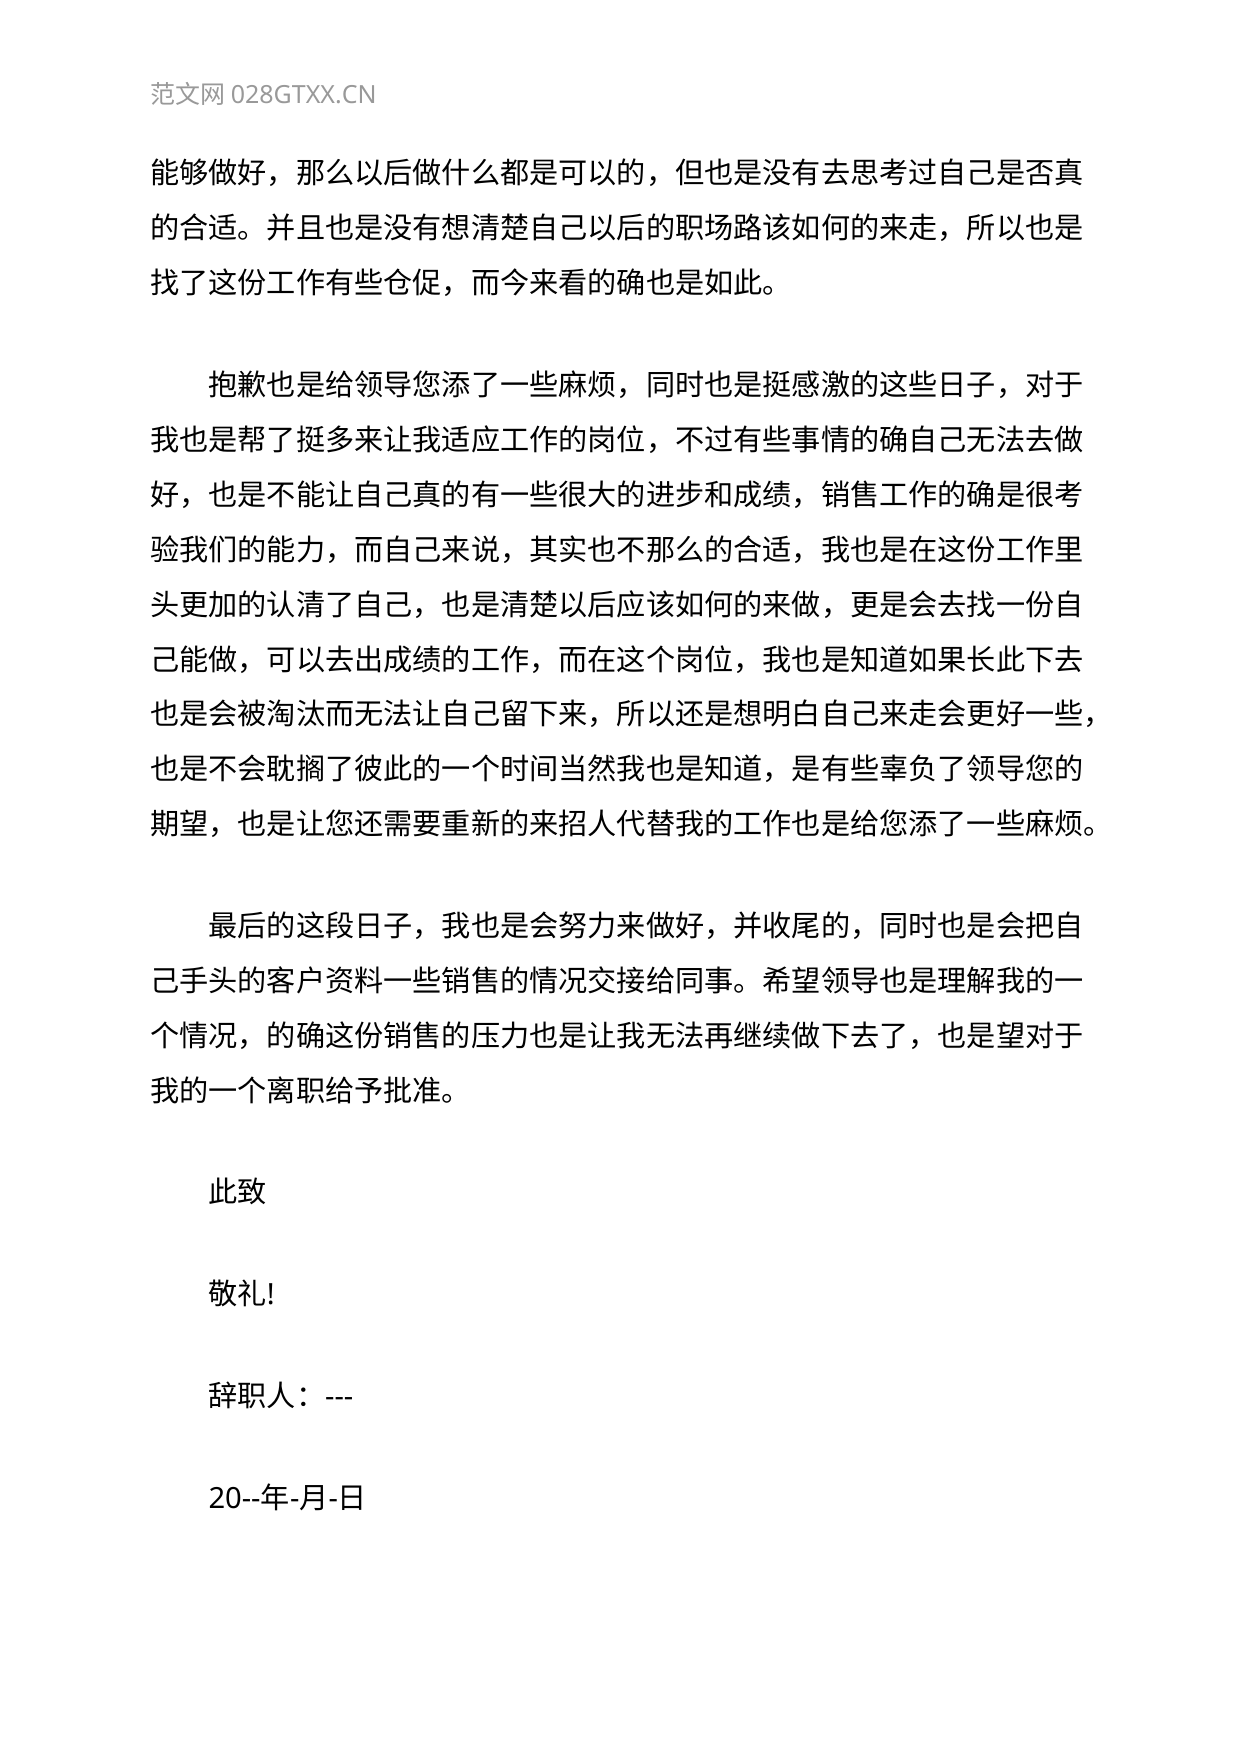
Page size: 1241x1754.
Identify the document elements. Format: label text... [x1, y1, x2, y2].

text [150, 150, 1090, 302]
text 最后的这段日子，我也是会努力来做好，并收尾的，同时也是会把自己手头的客户资料一些销售的情况交接给同事。希望领导也是理解我的一个情况，的确这份销售的压力也是让我无法再继续做下去了，也是望对于我的一个离职给予批准。 [150, 902, 1090, 1109]
text 此致 [150, 1169, 1090, 1211]
text 20--年-月-日 [150, 1475, 1090, 1517]
text 辞职人：--- [150, 1373, 1090, 1415]
text 敬礼! [150, 1271, 1090, 1313]
text 抱歉也是给领导您添了一些麻烦，同时也是挺感激的这些日子，对于我也是帮了挺多来让我适应工作的岗位，不过有些事情的确自己无法去做好，也是不能让自己真的有一些很大的进步和成绩，销售工作的确是很考验我们的能力，而自己来说，其实也不那么的合适，我也是在这份工作里头更加的认清了自己，也是清楚以后应该如何的来做，更是会去找一份自己能做，可以去出成绩的工作，而在这个岗位，我也是知道如果长此下去也是会被淘汰而无法让自己留下来，所以还是想明白自己来走会更好一些，也是不会耽搁了彼此的一个时间当然我也是知道，是有些辜负了领导您的期望，也是让您还需要重新的来招人代替我的工作也是给您添了一些麻烦。 [150, 362, 1090, 843]
